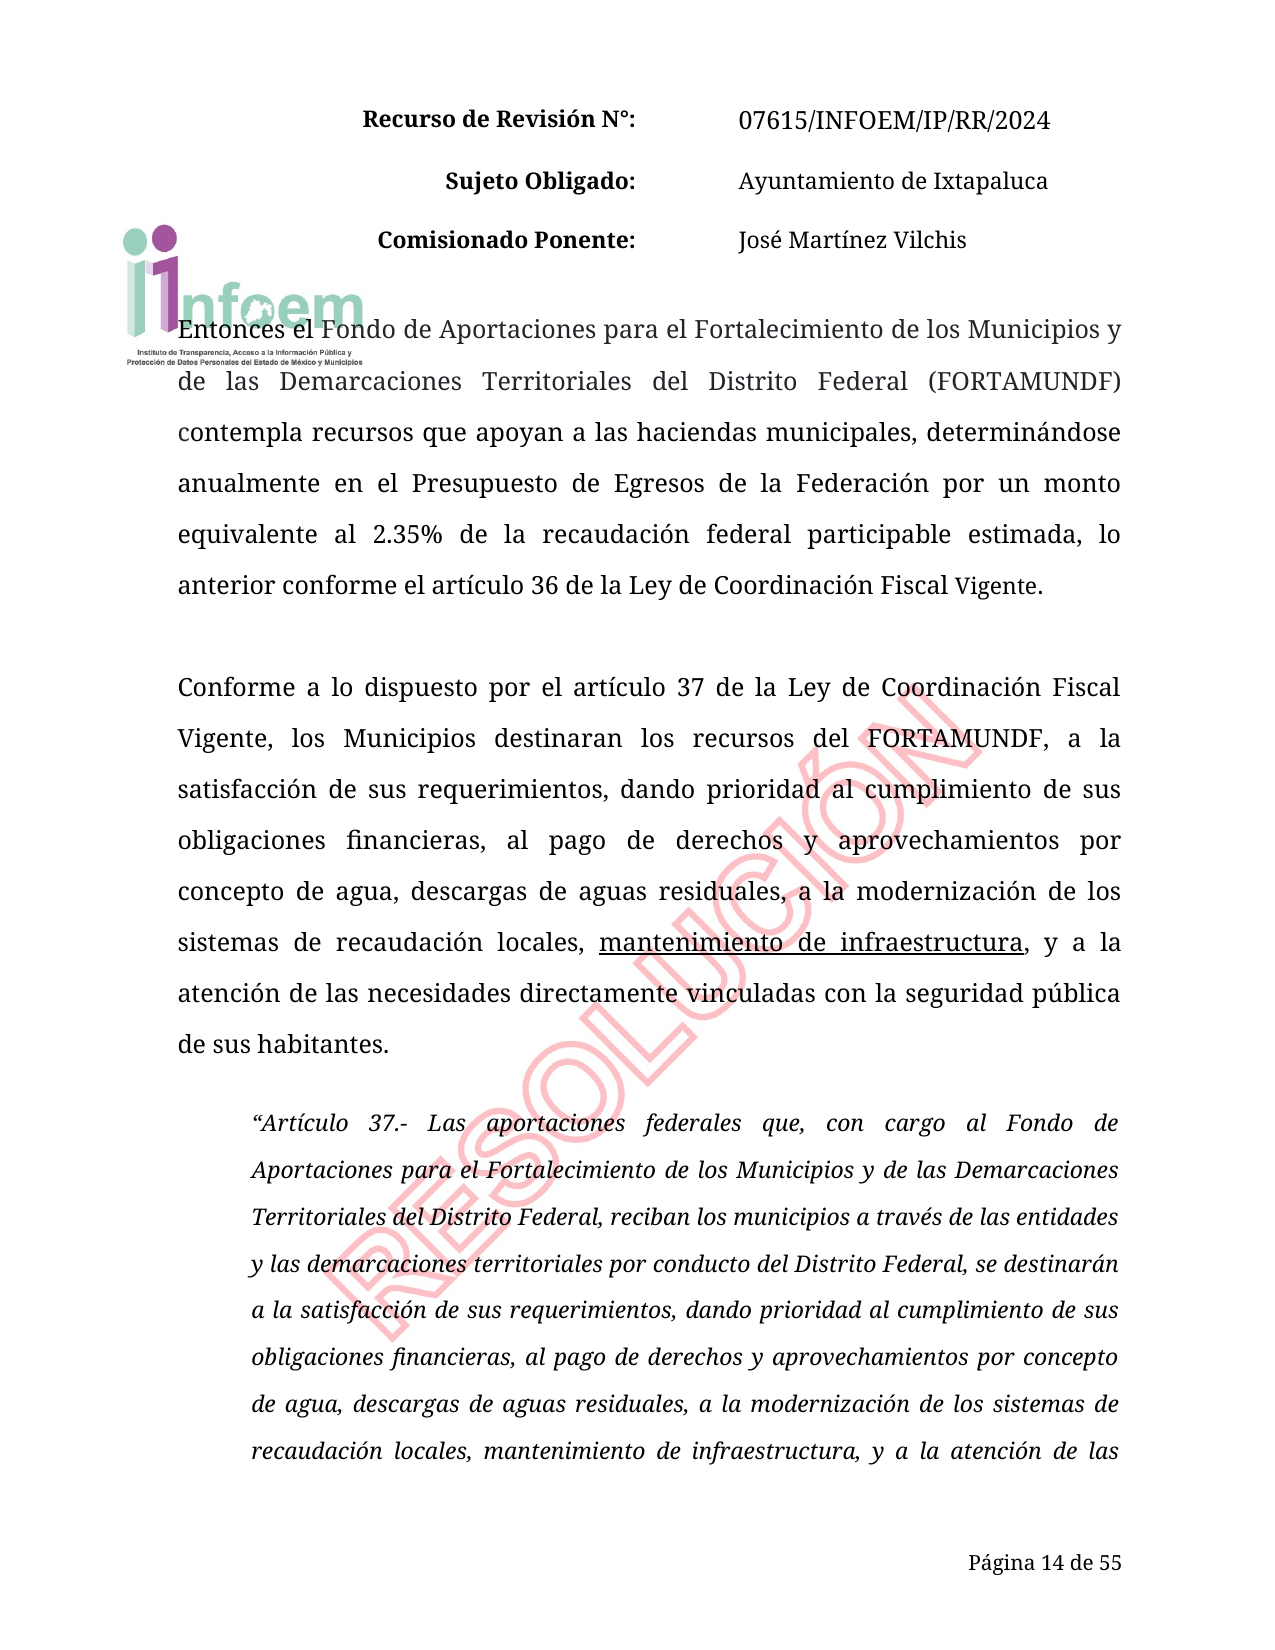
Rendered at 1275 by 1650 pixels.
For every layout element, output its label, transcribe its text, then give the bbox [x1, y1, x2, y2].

picture [4, 164, 1269, 1650]
text Entonces el Fondo de Aportaciones para el Fortalecimiento de los Municipios y de las Demarcaciones Territoriales del Distrito Federal (FORTAMUNDF) contempla recursos que apoyan a las haciendas municipales, determinándose anualmente en el Presupuesto de Egresos de la Federación por un monto equivalente al 2.35% de la recaudación federal participable estimada, lo anterior conforme el artículo 36 de la Ley de Coordinación Fiscal Vigente. [177, 312, 1122, 601]
text Conforme a lo dispuesto por el artículo 37 de la Ley de Coordinación Fiscal Vigente, los Municipios destinaran los recursos del FORTAMUNDF, a la satisfacción de sus requerimientos, dando prioridad al cumplimiento de sus obligaciones financieras, al pago de derechos y aprovechamientos por concepto de agua, descargas de aguas residuales, a la modernización de los sistemas de recaudación locales, mantenimiento de infraestructura, y a la atención de las necesidades directamente vinculadas con la seguridad pública de sus habitantes. [177, 669, 1122, 1061]
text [251, 1107, 1122, 1466]
